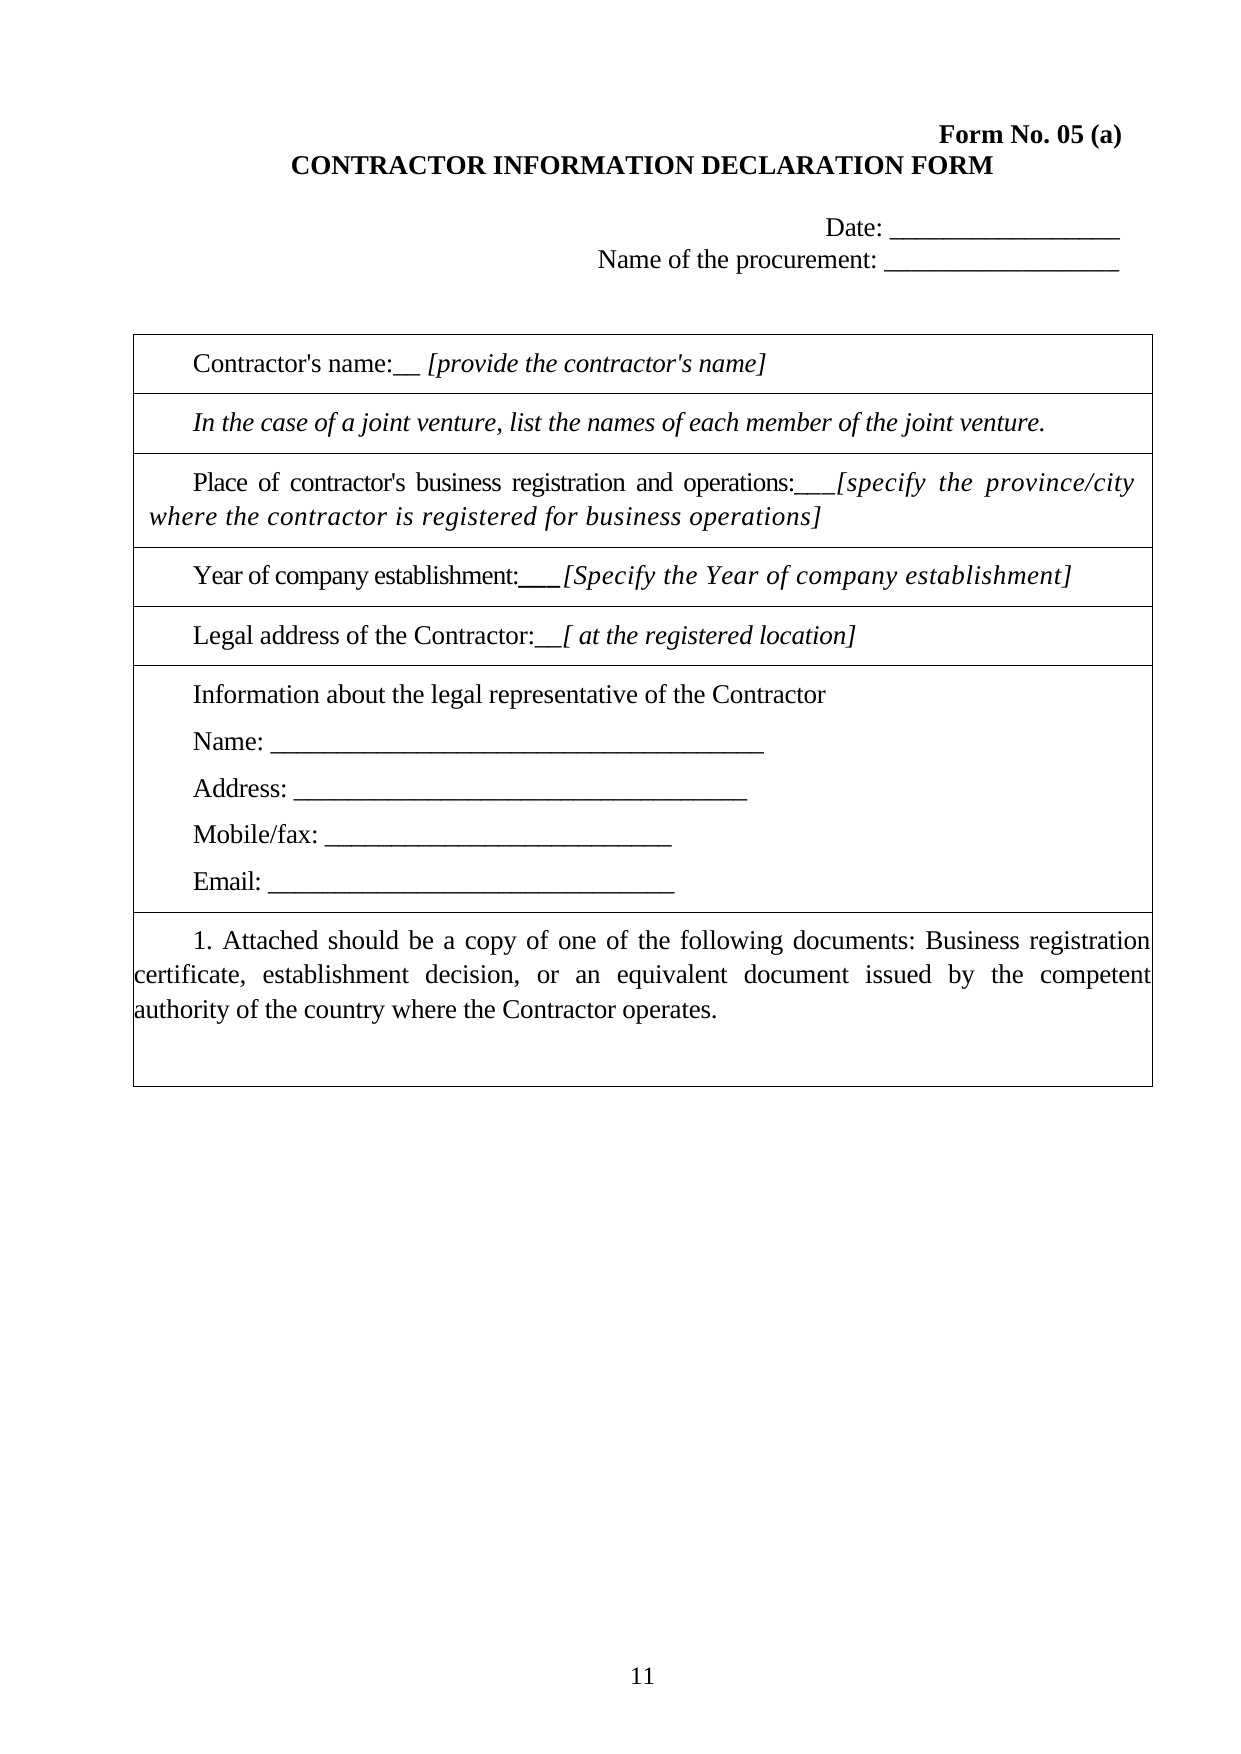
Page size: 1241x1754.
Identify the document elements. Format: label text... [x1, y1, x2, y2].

table_cell Place of contractor's business registration and operations:___[specify the province/city where the contractor is registered for business operations] [134, 454, 1152, 546]
table_cell In the case of a joint venture, list the names of each member of the joint venture. [134, 394, 1152, 453]
text CONTRACTOR INFORMATION DECLARATION FORM [162, 149, 1122, 180]
table_cell Legal address of the Contractor:__[ at the registered location] [134, 607, 1152, 665]
table_header Contractor's name:__ [provide the contractor's name] [134, 335, 1152, 393]
text Form No. 05 (a) [162, 118, 1122, 149]
table_cell 1. Attached should be a copy of one of the following documents: Business registration certificate, establishment decision, or an equivalent document issued by the competent authority of the country where the Contractor operates. [134, 913, 1152, 1086]
text Date: _________________ Name of the procurement: _________________ [162, 212, 1122, 303]
table_cell Information about the legal representative of the Contractor Name: _____________________________________ Address: __________________________________ Mobile/fax: __________________________ Email: ______________________________ [134, 666, 1152, 911]
table_cell Year of company establishment:___[Specify the Year of company establishment] [134, 548, 1152, 606]
